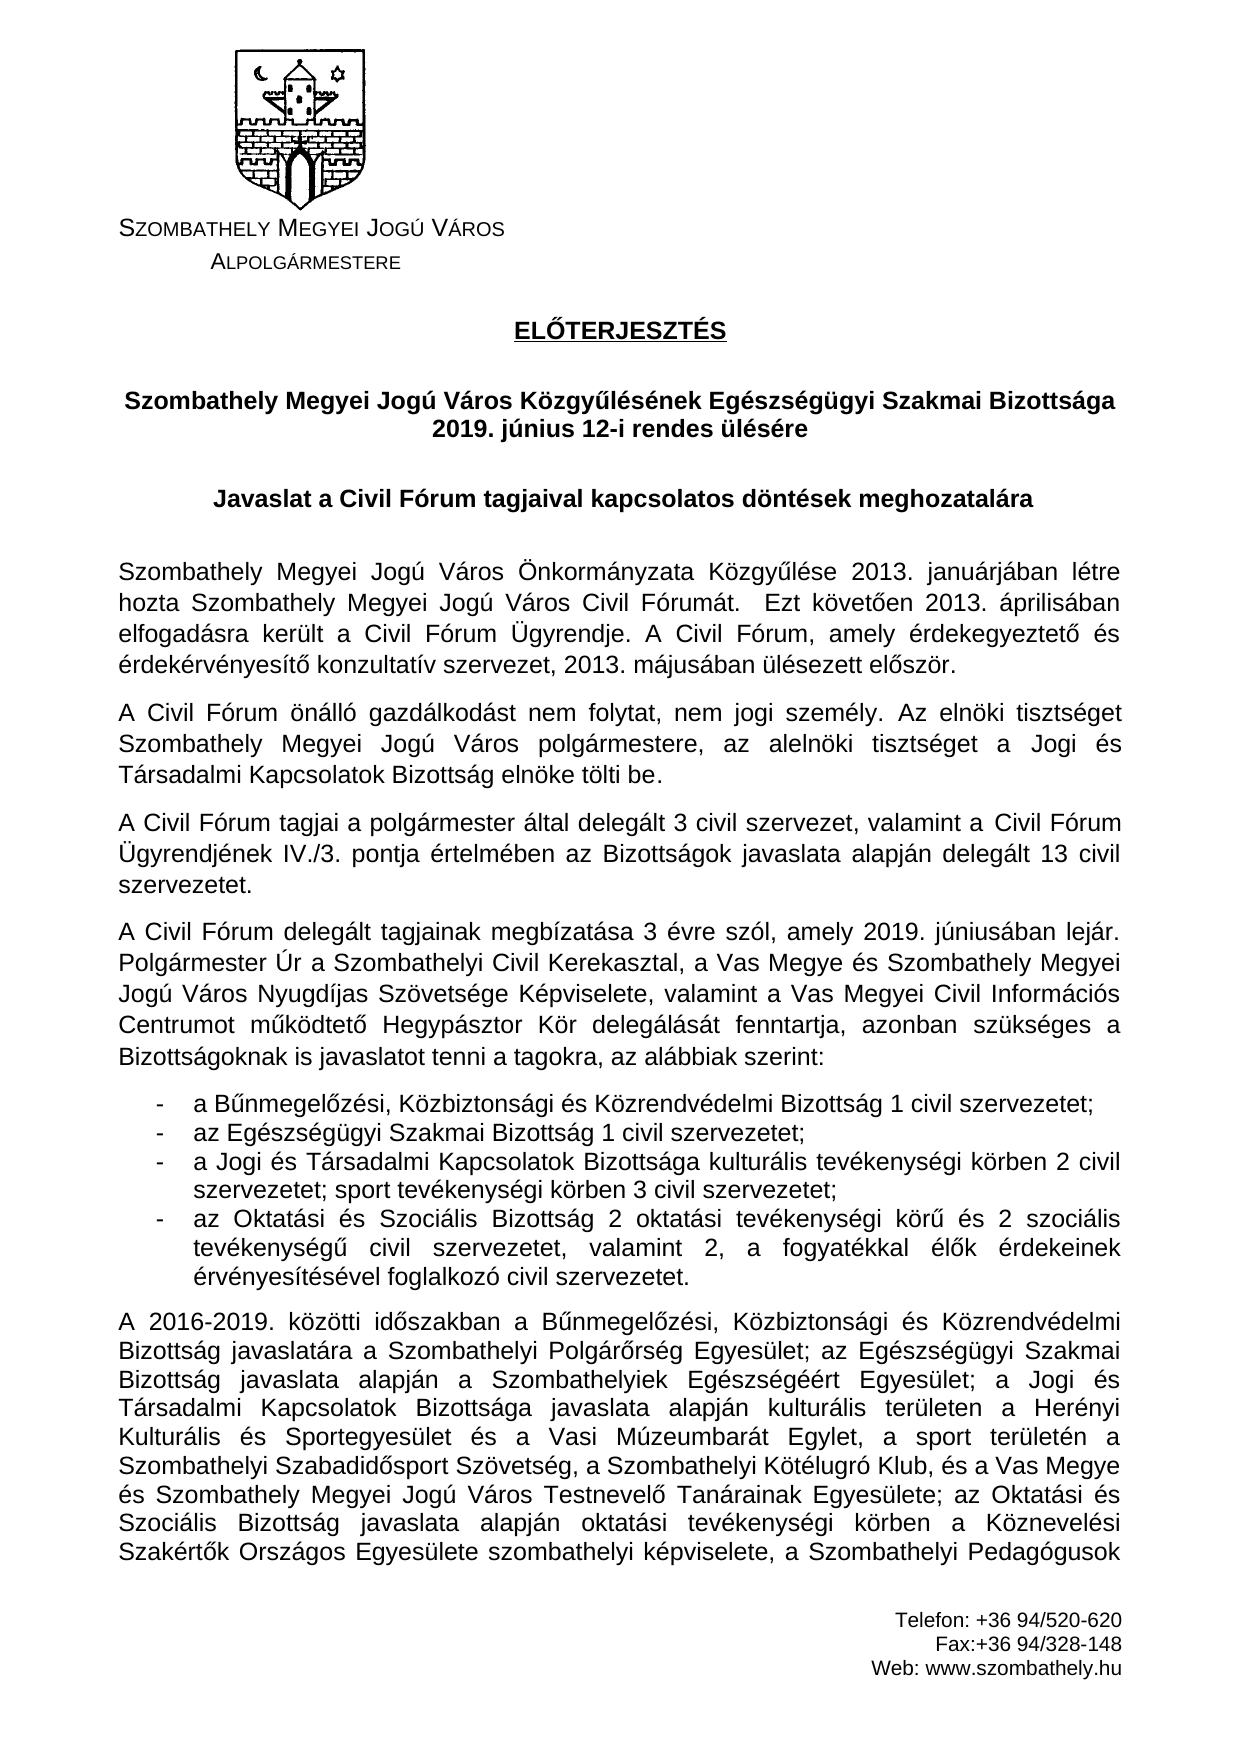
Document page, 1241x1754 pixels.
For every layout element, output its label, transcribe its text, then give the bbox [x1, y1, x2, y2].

text A Civil Fórum tagjai a polgármester által delegált 3 civil szervezet, valamint a Civil Fórum Ügyrendjének IV./3. pontja értelmében az Bizottságok javaslata alapján delegált 13 civil szervezetet. [118, 808, 1122, 898]
text Szombathely Megyei Jogú Város Önkormányzata Közgyűlése 2013. januárjában létre hozta Szombathely Megyei Jogú Város Civil Fórumát. Ezt követően 2013. áprilisában elfogadásra került a Civil Fórum Ügyrendje. A Civil Fórum, amely érdekegyeztető és érdekérvényesítő konzultatív szervezet, 2013. májusában ülésezett először. [118, 557, 1122, 679]
text A Civil Fórum önálló gazdálkodást nem folytat, nem jogi személy. Az elnöki tisztséget Szombathely Megyei Jogú Város polgármestere, az alelnöki tisztséget a Jogi és Társadalmi Kapcsolatok Bizottság elnöke tölti be. [118, 698, 1122, 789]
text A Civil Fórum delegált tagjainak megbízatása 3 évre szól, amely 2019. júniusában lejár. Polgármester Úr a Szombathelyi Civil Kerekasztal, a Vas Megye és Szombathely Megyei Jogú Város Nyugdíjas Szövetsége Képviselete, valamint a Vas Megyei Civil Információs Centrumot működtető Hegypásztor Kör delegálását fenntartja, azonban szükséges a Bizottságoknak is javaslatot tenni a tagokra, az alábbiak szerint: [118, 917, 1122, 1070]
list az Egészségügyi Szakmai Bizottság 1 civil szervezetet; [156, 1118, 1122, 1147]
text ELŐTERJESZTÉS [118, 316, 1122, 344]
list a Bűnmegelőzési, Közbiztonsági és Közrendvédelmi Bizottság 1 civil szervezetet; [156, 1089, 1122, 1118]
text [118, 1307, 1122, 1566]
text Javaslat a Civil Fórum tagjaival kapcsolatos döntések meghozatalára [118, 484, 1122, 513]
text Szombathely Megyei Jogú Város Közgyűlésének Egészségügyi Szakmai Bizottsága 2019. június 12-i rendes ülésére [118, 386, 1122, 443]
list a Jogi és Társadalmi Kapcsolatok Bizottsága kulturális tevékenységi körben 2 civil szervezetet; sport tevékenységi körben 3 civil szervezetet; [156, 1147, 1122, 1204]
picture [230, 44, 372, 214]
list az Oktatási és Szociális Bizottság 2 oktatási tevékenységi körű és 2 szociális tevékenységű civil szervezetet, valamint 2, a fogyatékkal élők érdekeinek érvényesítésével foglalkozó civil szervezetet. [156, 1204, 1122, 1291]
